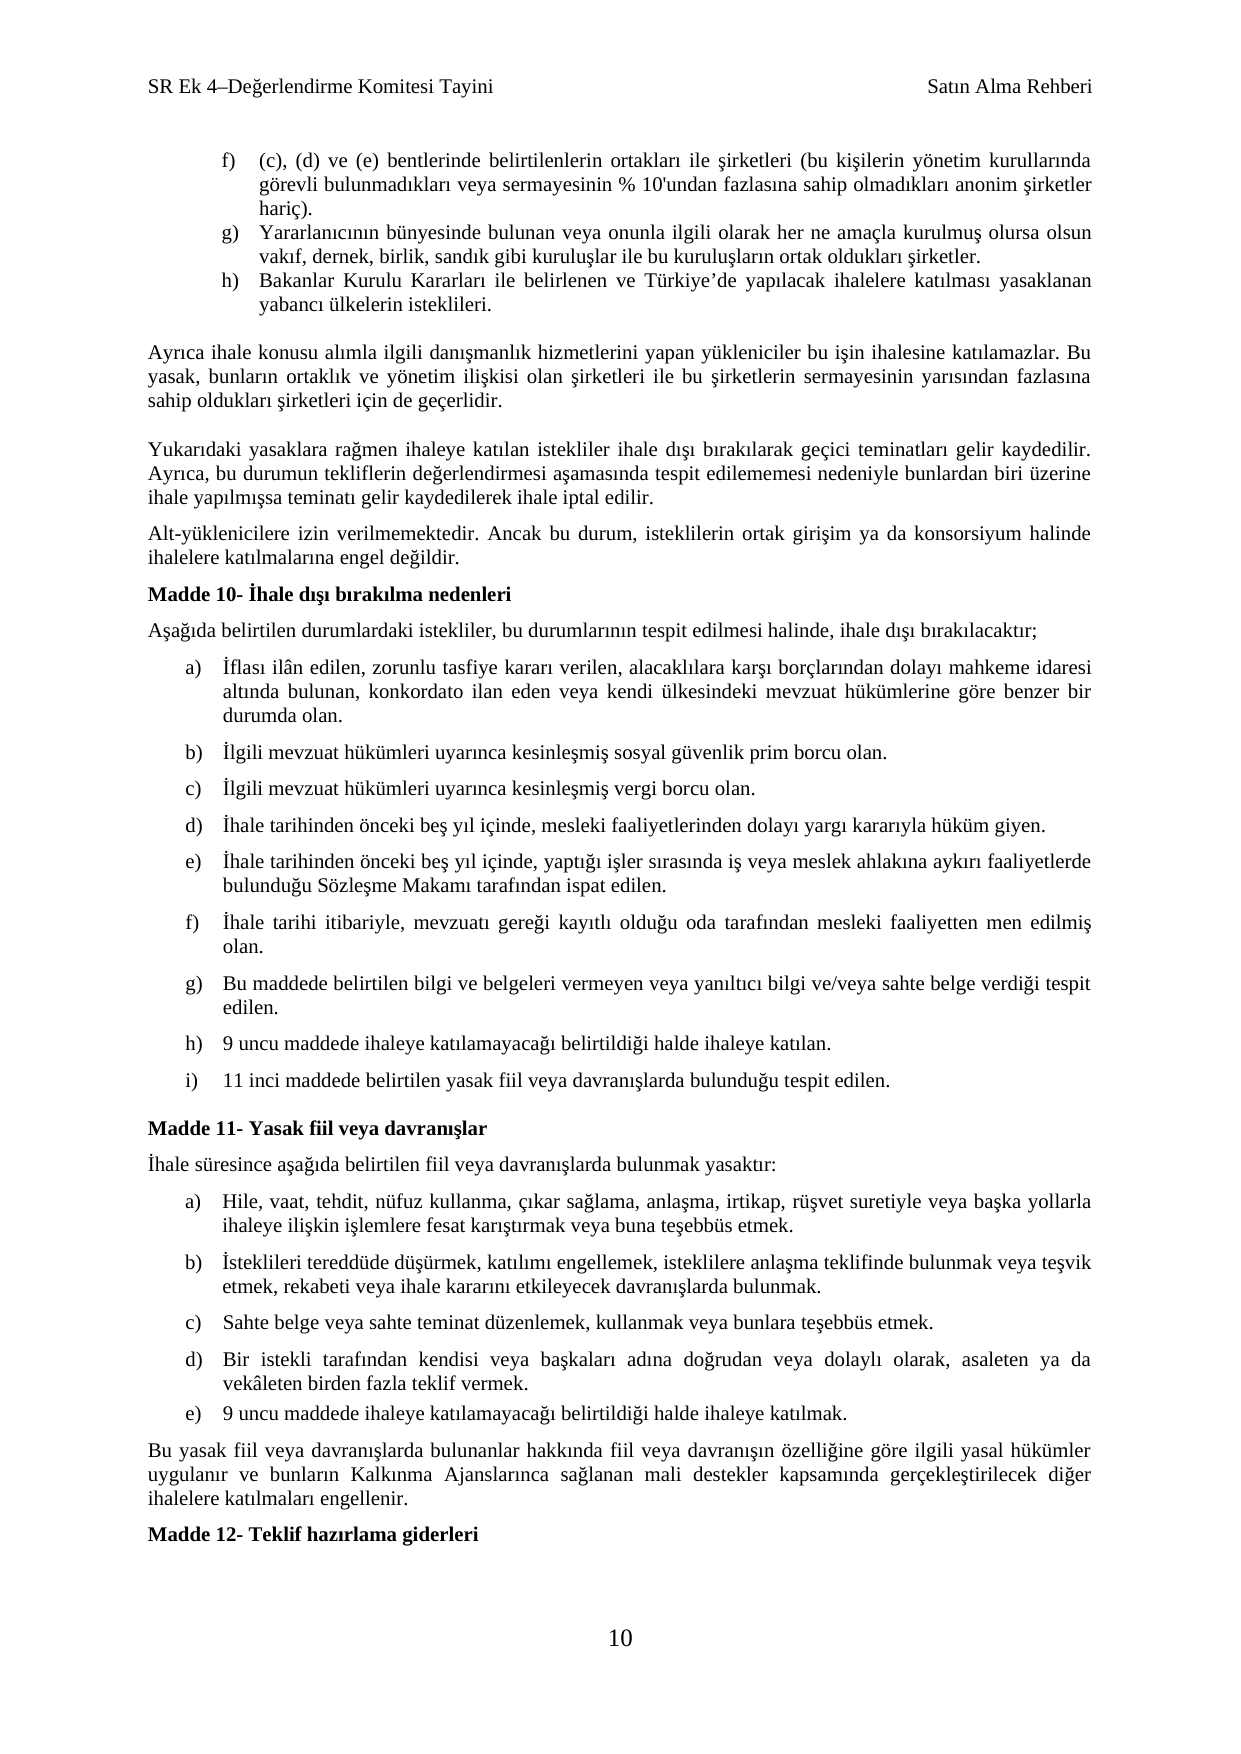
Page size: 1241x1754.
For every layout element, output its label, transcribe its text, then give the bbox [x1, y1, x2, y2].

list Sahte belge veya sahte teminat düzenlemek, kullanmak veya bunlara teşebbüs etmek. [185, 1310, 1093, 1334]
text Bu yasak fiil veya davranışlarda bulunanlar hakkında fiil veya davranışın özelliğine göre ilgili yasal hükümler uygulanır ve bunların Kalkınma Ajanslarınca sağlanan mali destekler kapsamında gerçekleştirilecek diğer ihalelere katılmaları engellenir. [148, 1438, 1093, 1510]
text Alt-yüklenicilere izin verilmemektedir. Ancak bu durum, isteklilerin ortak girişim ya da konsorsiyum halinde ihalelere katılmalarına engel değildir. [148, 521, 1093, 569]
list (c), (d) ve (e) bentlerinde belirtilenlerin ortakları ile şirketleri (bu kişilerin yönetim kurullarında görevli bulunmadıkları veya sermayesinin % 10'undan fazlasına sahip olmadıkları anonim şirketler hariç). [221, 148, 1093, 220]
text İhale süresince aşağıda belirtilen fiil veya davranışlarda bulunmak yasaktır: [148, 1152, 1093, 1176]
list İhale tarihi itibariyle, mevzuatı gereği kayıtlı olduğu oda tarafından mesleki faaliyetten men edilmiş olan. [185, 910, 1093, 958]
text Madde 11- Yasak fiil veya davranışlar [148, 1116, 1093, 1140]
list İsteklileri tereddüde düşürmek, katılımı engellemek, isteklilere anlaşma teklifinde bulunmak veya teşvik etmek, rekabeti veya ihale kararını etkileyecek davranışlarda bulunmak. [185, 1249, 1093, 1298]
list 11 inci maddede belirtilen yasak fiil veya davranışlarda bulunduğu tespit edilen. [185, 1068, 1093, 1092]
list İhale tarihinden önceki beş yıl içinde, yaptığı işler sırasında iş veya meslek ahlakına aykırı faaliyetlerde bulunduğu Sözleşme Makamı tarafından ispat edilen. [185, 849, 1093, 897]
text Ayrıca ihale konusu alımla ilgili danışmanlık hizmetlerini yapan yükleniciler bu işin ihalesine katılamazlar. Bu yasak, bunların ortaklık ve yönetim ilişkisi olan şirketleri ile bu şirketlerin sermayesinin yarısından fazlasına sahip oldukları şirketleri için de geçerlidir. [148, 340, 1093, 412]
text Madde 12- Teklif hazırlama giderleri [148, 1522, 1093, 1546]
text Madde 10- İhale dışı bırakılma nedenleri [148, 582, 1093, 606]
list Bir istekli tarafından kendisi veya başkaları adına doğrudan veya dolaylı olarak, asaleten ya da vekâleten birden fazla teklif vermek. [185, 1347, 1093, 1395]
list Bu maddede belirtilen bilgi ve belgeleri vermeyen veya yanıltıcı bilgi ve/veya sahte belge verdiği tespit edilen. [185, 971, 1093, 1019]
text Yukarıdaki yasaklara rağmen ihaleye katılan istekliler ihale dışı bırakılarak geçici teminatları gelir kaydedilir. Ayrıca, bu durumun tekliflerin değerlendirmesi aşamasında tespit edilememesi nedeniyle bunlardan biri üzerine ihale yapılmışsa teminatı gelir kaydedilerek ihale iptal edilir. [148, 436, 1093, 509]
list İlgili mevzuat hükümleri uyarınca kesinleşmiş vergi borcu olan. [185, 776, 1093, 800]
list İflası ilân edilen, zorunlu tasfiye kararı verilen, alacaklılara karşı borçlarından dolayı mahkeme idaresi altında bulunan, konkordato ilan eden veya kendi ülkesindeki mevzuat hükümlerine göre benzer bir durumda olan. [185, 655, 1093, 727]
text Aşağıda belirtilen durumlardaki istekliler, bu durumlarının tespit edilmesi halinde, ihale dışı bırakılacaktır; [148, 618, 1093, 642]
list Yararlanıcının bünyesinde bulunan veya onunla ilgili olarak her ne amaçla kurulmuş olursa olsun vakıf, dernek, birlik, sandık gibi kuruluşlar ile bu kuruluşların ortak oldukları şirketler. [221, 220, 1093, 268]
list İhale tarihinden önceki beş yıl içinde, mesleki faaliyetlerinden dolayı yargı kararıyla hüküm giyen. [185, 813, 1093, 837]
list 9 uncu maddede ihaleye katılamayacağı belirtildiği halde ihaleye katılmak. [185, 1401, 1093, 1425]
list Bakanlar Kurulu Kararları ile belirlenen ve Türkiye’de yapılacak ihalelere katılması yasaklanan yabancı ülkelerin isteklileri. [221, 268, 1093, 316]
list İlgili mevzuat hükümleri uyarınca kesinleşmiş sosyal güvenlik prim borcu olan. [185, 739, 1093, 764]
list 9 uncu maddede ihaleye katılamayacağı belirtildiği halde ihaleye katılan. [185, 1031, 1093, 1055]
list Hile, vaat, tehdit, nüfuz kullanma, çıkar sağlama, anlaşma, irtikap, rüşvet suretiyle veya başka yollarla ihaleye ilişkin işlemlere fesat karıştırmak veya buna teşebbüs etmek. [185, 1189, 1093, 1237]
